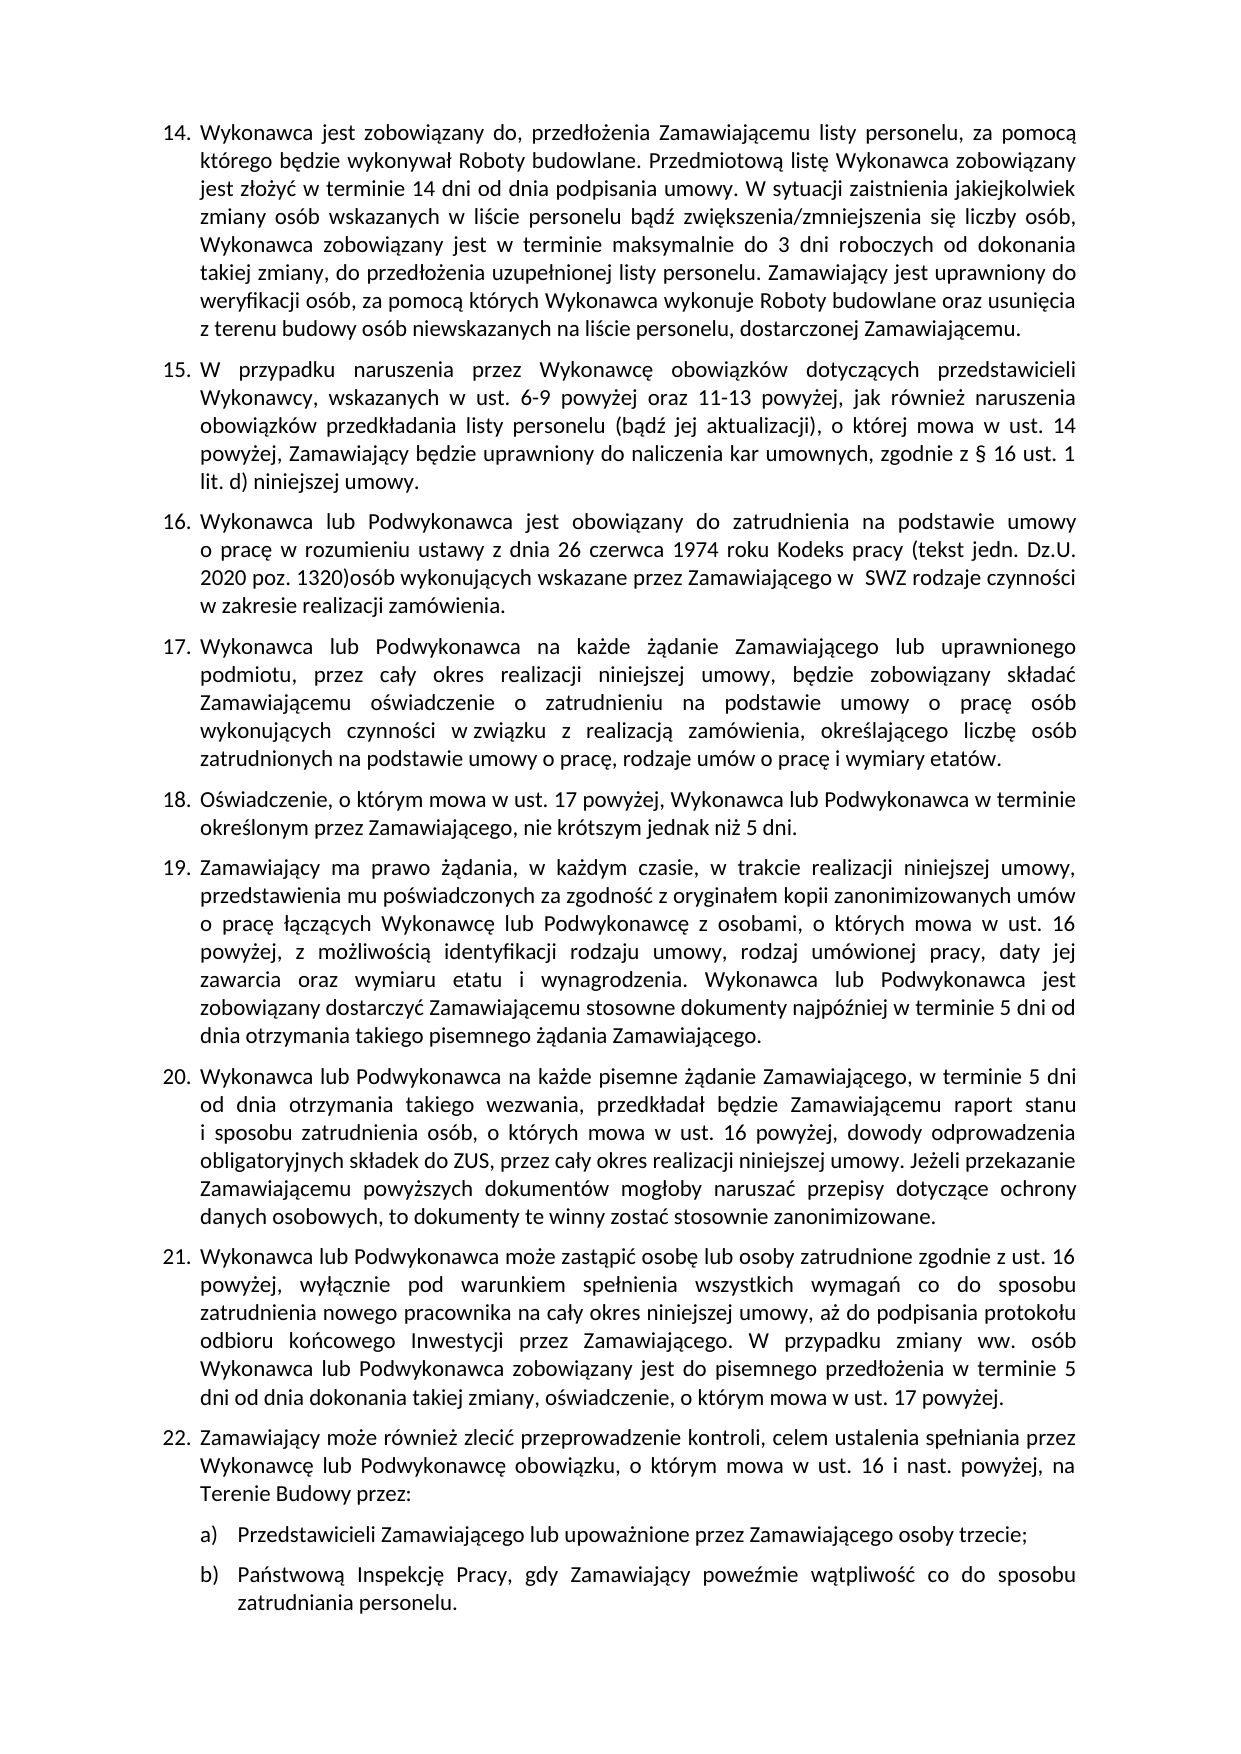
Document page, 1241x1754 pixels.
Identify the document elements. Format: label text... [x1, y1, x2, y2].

list Wykonawca lub Podwykonawca może zastąpić osobę lub osoby zatrudnione zgodnie z ust. 16 powyżej, wyłącznie pod warunkiem spełnienia wszystkich wymagań co do sposobu zatrudnienia nowego pracownika na cały okres niniejszej umowy, aż do podpisania protokołu odbioru końcowego Inwestycji przez Zamawiającego. W przypadku zmiany ww. osób Wykonawca lub Podwykonawca zobowiązany jest do pisemnego przedłożenia w terminie 5 dni od dnia dokonania takiej zmiany, oświadczenie, o którym mowa w ust. 17 powyżej. [162, 1242, 1078, 1411]
list Wykonawca jest zobowiązany do, przedłożenia Zamawiającemu listy personelu, za pomocą którego będzie wykonywał Roboty budowlane. Przedmiotową listę Wykonawca zobowiązany jest złożyć w terminie 14 dni od dnia podpisania umowy. W sytuacji zaistnienia jakiejkolwiek zmiany osób wskazanych w liście personelu bądź zwiększenia/zmniejszenia się liczby osób, Wykonawca zobowiązany jest w terminie maksymalnie do 3 dni roboczych od dokonania takiej zmiany, do przedłożenia uzupełnionej listy personelu. Zamawiający jest uprawniony do weryfikacji osób, za pomocą których Wykonawca wykonuje Roboty budowlane oraz usunięcia z terenu budowy osób niewskazanych na liście personelu, dostarczonej Zamawiającemu. [162, 118, 1078, 342]
list Zamawiający może również zlecić przeprowadzenie kontroli, celem ustalenia spełniania przez Wykonawcę lub Podwykonawcę obowiązku, o którym mowa w ust. 16 i nast. powyżej, na Terenie Budowy przez: [162, 1423, 1078, 1507]
list Zamawiający ma prawo żądania, w każdym czasie, w trakcie realizacji niniejszej umowy, przedstawienia mu poświadczonych za zgodność z oryginałem kopii zanonimizowanych umów o pracę łączących Wykonawcę lub Podwykonawcę z osobami, o których mowa w ust. 16 powyżej, z możliwością identyfikacji rodzaju umowy, rodzaj umówionej pracy, daty jej zawarcia oraz wymiaru etatu i wynagrodzenia. Wykonawca lub Podwykonawca jest zobowiązany dostarczyć Zamawiającemu stosowne dokumenty najpóźniej w terminie 5 dni od dnia otrzymania takiego pisemnego żądania Zamawiającego. [162, 853, 1078, 1049]
list Przedstawicieli Zamawiającego lub upoważnione przez Zamawiającego osoby trzecie; [200, 1520, 1078, 1548]
list Wykonawca lub Podwykonawca na każde pisemne żądanie Zamawiającego, w terminie 5 dni od dnia otrzymania takiego wezwania, przedkładał będzie Zamawiającemu raport stanu i sposobu zatrudnienia osób, o których mowa w ust. 16 powyżej, dowody odprowadzenia obligatoryjnych składek do ZUS, przez cały okres realizacji niniejszej umowy. Jeżeli przekazanie Zamawiającemu powyższych dokumentów mogłoby naruszać przepisy dotyczące ochrony danych osobowych, to dokumenty te winny zostać stosownie zanonimizowane. [162, 1062, 1078, 1230]
list W przypadku naruszenia przez Wykonawcę obowiązków dotyczących przedstawicieli Wykonawcy, wskazanych w ust. 6-9 powyżej oraz 11-13 powyżej, jak również naruszenia obowiązków przedkładania listy personelu (bądź jej aktualizacji), o której mowa w ust. 14 powyżej, Zamawiający będzie uprawniony do naliczenia kar umownych, zgodnie z § 16 ust. 1 lit. d) niniejszej umowy. [162, 355, 1078, 495]
list Wykonawca lub Podwykonawca na każde żądanie Zamawiającego lub uprawnionego podmiotu, przez cały okres realizacji niniejszej umowy, będzie zobowiązany składać Zamawiającemu oświadczenie o zatrudnieniu na podstawie umowy o pracę osób wykonujących czynności w związku z realizacją zamówienia, określającego liczbę osób zatrudnionych na podstawie umowy o pracę, rodzaje umów o pracę i wymiary etatów. [162, 632, 1078, 772]
list Wykonawca lub Podwykonawca jest obowiązany do zatrudnienia na podstawie umowy o pracę w rozumieniu ustawy z dnia 26 czerwca 1974 roku Kodeks pracy (tekst jedn. Dz.U. 2020 poz. 1320)osób wykonujących wskazane przez Zamawiającego w SWZ rodzaje czynności w zakresie realizacji zamówienia. [162, 507, 1078, 619]
list Państwową Inspekcję Pracy, gdy Zamawiający poweźmie wątpliwość co do sposobu zatrudniania personelu. [200, 1560, 1078, 1616]
list Oświadczenie, o którym mowa w ust. 17 powyżej, Wykonawca lub Podwykonawca w terminie określonym przez Zamawiającego, nie krótszym jednak niż 5 dni. [162, 785, 1078, 841]
